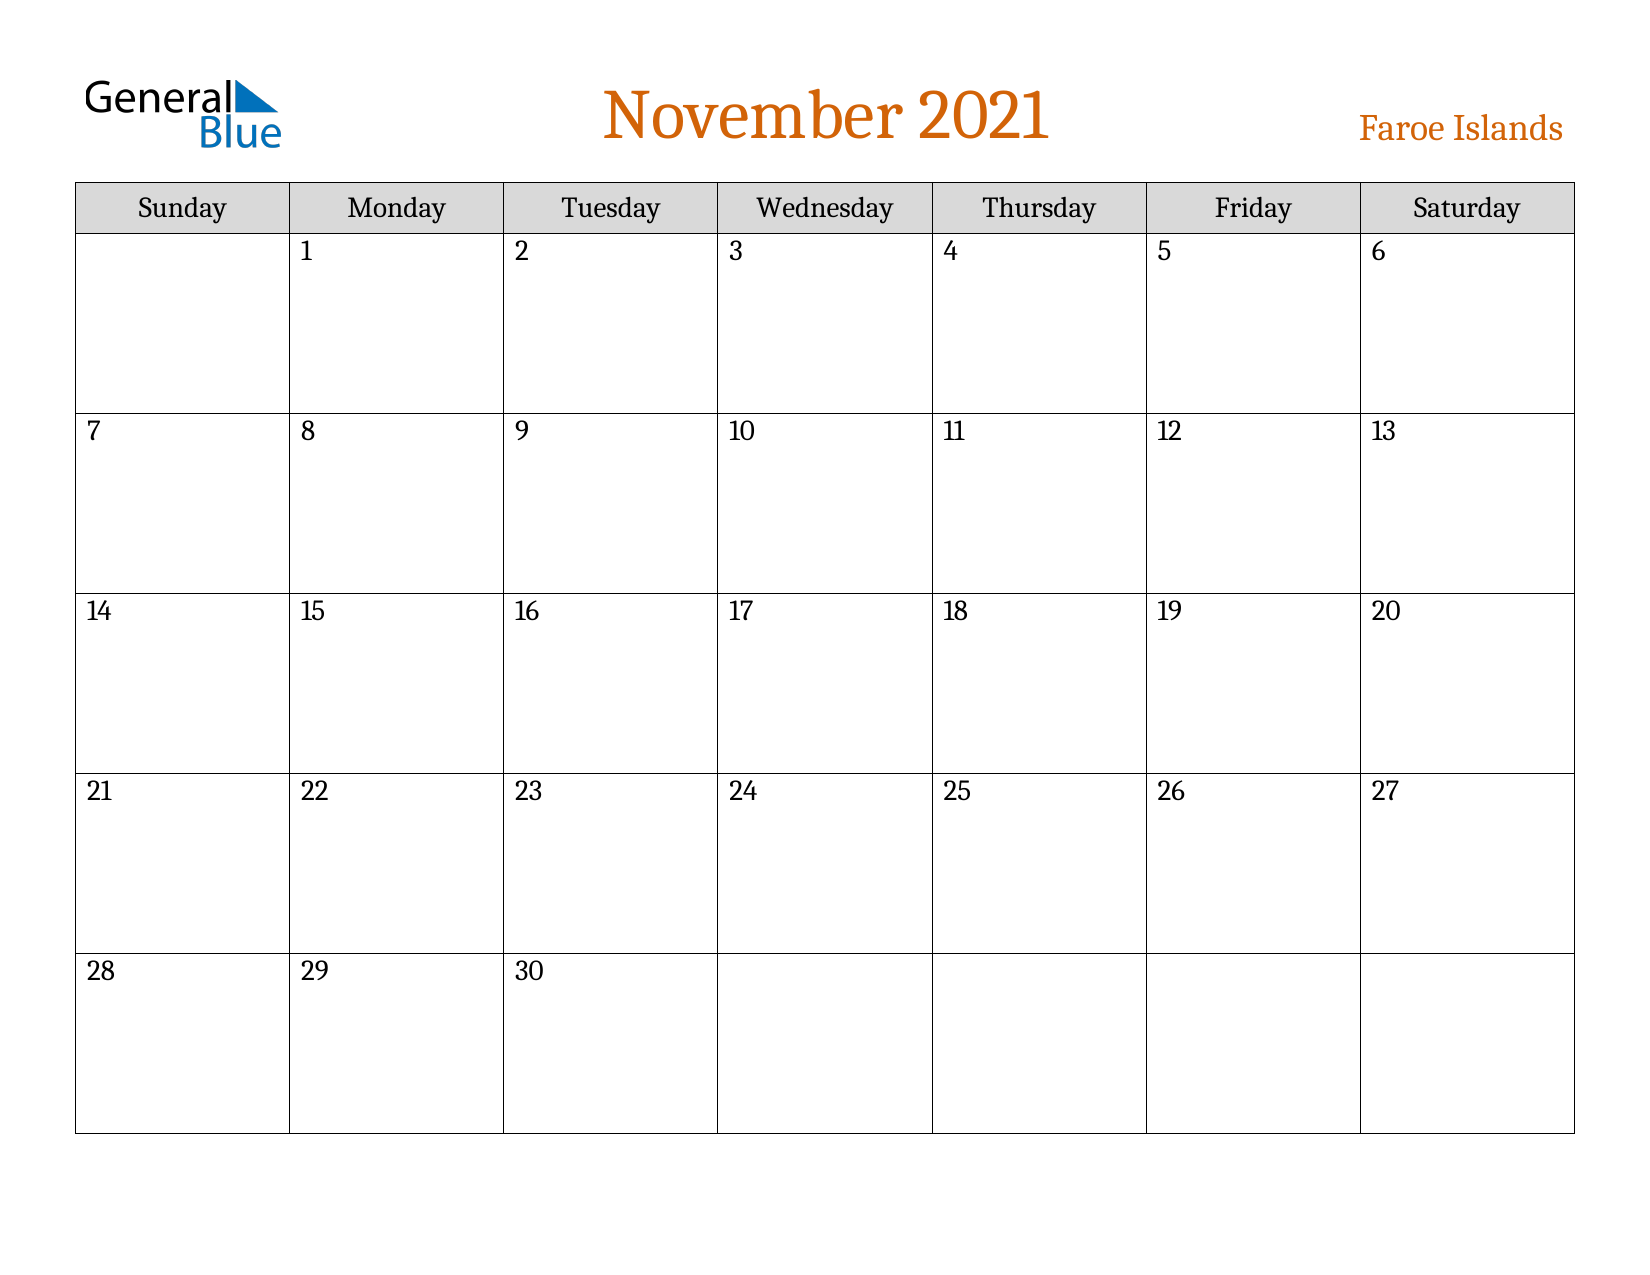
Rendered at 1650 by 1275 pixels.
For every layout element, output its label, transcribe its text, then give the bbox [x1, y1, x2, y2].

table_cell 4 [933, 234, 1146, 270]
table_cell [1361, 630, 1574, 773]
table_cell [290, 450, 503, 593]
table_cell 13 [1361, 414, 1574, 450]
table_header [76, 75, 503, 182]
table_cell 22 [290, 774, 503, 810]
table_cell [1361, 450, 1574, 593]
table_cell 25 [933, 774, 1146, 810]
table_cell 16 [504, 594, 717, 630]
table_cell 18 [933, 594, 1146, 630]
table_cell [718, 630, 932, 773]
table_cell [1361, 990, 1574, 1133]
table_cell 3 [718, 234, 932, 270]
table_cell 24 [718, 774, 932, 810]
table_cell 27 [1361, 774, 1574, 810]
table_cell [1361, 810, 1574, 953]
table_cell [76, 450, 289, 593]
table_cell [1147, 450, 1360, 593]
table_cell [933, 450, 1146, 593]
table_cell Friday [1147, 183, 1360, 233]
table_cell 14 [76, 594, 289, 630]
table_cell [1147, 630, 1360, 773]
table_cell [76, 990, 289, 1133]
table_cell 17 [718, 594, 932, 630]
table_cell Monday [290, 183, 503, 233]
table_cell 20 [1361, 594, 1574, 630]
table_cell 26 [1147, 774, 1360, 810]
table_cell [290, 630, 503, 773]
table_cell 5 [1147, 234, 1360, 270]
table_cell [504, 450, 717, 593]
table_cell [76, 234, 289, 270]
table_header Faroe Islands [1146, 75, 1574, 182]
table_cell 8 [290, 414, 503, 450]
table_cell [1147, 270, 1360, 413]
table_cell [933, 954, 1146, 990]
table_cell Thursday [933, 183, 1146, 233]
table_cell Saturday [1361, 183, 1574, 233]
table_cell 19 [1147, 594, 1360, 630]
table_cell 2 [504, 234, 717, 270]
table_cell [933, 990, 1146, 1133]
table_cell [718, 270, 932, 413]
table_cell [1147, 810, 1360, 953]
table_cell 1 [290, 234, 503, 270]
table_cell [504, 630, 717, 773]
table_cell [718, 990, 932, 1133]
table_cell [290, 990, 503, 1133]
table_cell [76, 270, 289, 413]
table_cell [504, 270, 717, 413]
table_cell [504, 990, 717, 1133]
table_cell 30 [504, 954, 717, 990]
table_cell 15 [290, 594, 503, 630]
table_cell 12 [1147, 414, 1360, 450]
table_cell [290, 810, 503, 953]
table_cell [504, 810, 717, 953]
table_cell [718, 810, 932, 953]
table_cell [1147, 954, 1360, 990]
table_cell Tuesday [504, 183, 717, 233]
table_cell 21 [76, 774, 289, 810]
table_cell [718, 954, 932, 990]
table_cell [76, 810, 289, 953]
table_header November 2021 [504, 75, 1146, 182]
table_cell [1361, 954, 1574, 990]
table_cell 29 [290, 954, 503, 990]
table_cell [933, 270, 1146, 413]
table_cell 7 [76, 414, 289, 450]
table_cell [718, 450, 932, 593]
table_cell 9 [504, 414, 717, 450]
table_cell 10 [718, 414, 932, 450]
table_cell 23 [504, 774, 717, 810]
table_cell [76, 630, 289, 773]
table_cell [290, 270, 503, 413]
table_cell 28 [76, 954, 289, 990]
table_cell [933, 630, 1146, 773]
table_cell [1147, 990, 1360, 1133]
table_cell [933, 810, 1146, 953]
table_cell Sunday [76, 183, 289, 233]
table_cell 6 [1361, 234, 1574, 270]
picture [86, 80, 281, 148]
table_cell [1361, 270, 1574, 413]
table_cell Wednesday [718, 183, 932, 233]
table_cell 11 [933, 414, 1146, 450]
